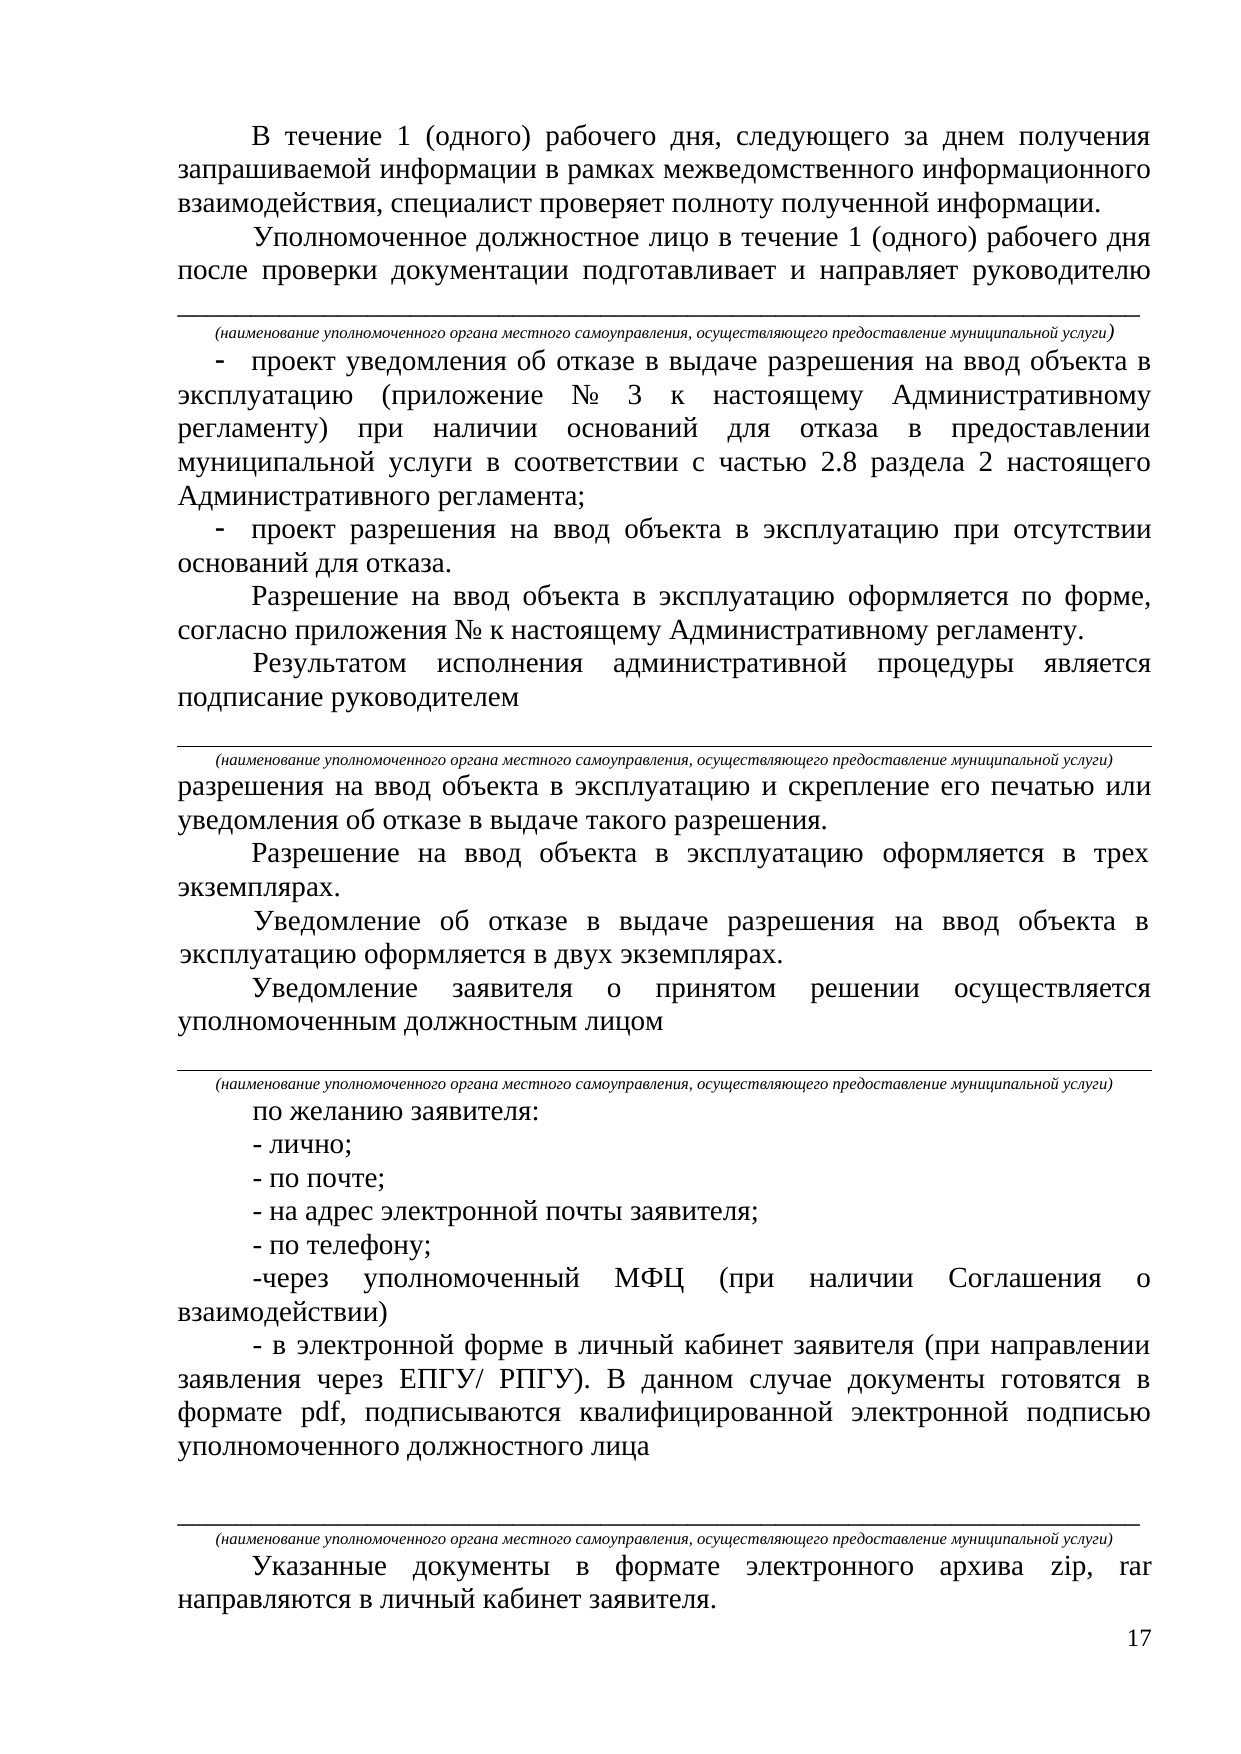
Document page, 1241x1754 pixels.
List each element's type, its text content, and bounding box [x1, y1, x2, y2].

text - в электронной форме в личный кабинет заявителя (при направлении заявления через ЕПГУ/ РПГУ). В данном случае документы готовятся в формате pdf, подписываются квалифицированной электронной подписью уполномоченного должностного лица [177, 1327, 1152, 1462]
text Разрешение на ввод объекта в эксплуатацию оформляется в трех экземплярах. [177, 836, 1149, 903]
text - по телефону; [177, 1227, 1152, 1260]
text по желанию заявителя: [177, 1093, 1152, 1126]
text - лично; [177, 1126, 1152, 1160]
text Уполномоченное должностное лицо в течение 1 (одного) рабочего дня после проверки документации подготавливает и направляет руководителю __________________________________________________________________ [177, 219, 1152, 319]
list проект разрешения на ввод объекта в эксплуатацию при отсутствии оснований для отказа. [177, 511, 1152, 578]
text Указанные документы в формате электронного архива zip, rar направляются в личный кабинет заявителя. [177, 1548, 1152, 1615]
text -через уполномоченный МФЦ (при наличии Соглашения о взаимодействии) [177, 1260, 1152, 1327]
text __________________________________________________________________ [177, 1495, 1152, 1529]
text Результатом исполнения административной процедуры является подписание руководителем [177, 646, 1152, 713]
text Уведомление об отказе в выдаче разрешения на ввод объекта в эксплуатацию оформляется в двух экземплярах. [179, 903, 1149, 970]
text (наименование уполномоченного органа местного самоуправления, осуществляющего предоставление муниципальной услуги) [177, 747, 1152, 768]
text - по почте; [177, 1160, 1152, 1193]
list проект уведомления об отказе в выдаче разрешения на ввод объекта в эксплуатацию (приложение № 3 к настоящему Административному регламенту) при наличии оснований для отказа в предоставлении муниципальной услуги в соответствии с частью 2.8 раздела 2 настоящего Административного регламента; [177, 343, 1152, 511]
text В течение 1 (одного) рабочего дня, следующего за днем получения запрашиваемой информации в рамках межведомственного информационного взаимодействия, специалист проверяет полноту полученной информации. [177, 118, 1152, 219]
text Уведомление заявителя о принятом решении осуществляется уполномоченным должностным лицом [177, 970, 1152, 1037]
text (наименование уполномоченного органа местного самоуправления, осуществляющего предоставление муниципальной услуги) [177, 1071, 1152, 1093]
text Разрешение на ввод объекта в эксплуатацию оформляется по форме, согласно приложения № к настоящему Административному регламенту. [177, 578, 1152, 646]
text (наименование уполномоченного органа местного самоуправления, осуществляющего предоставление муниципальной услуги) [177, 319, 1152, 343]
text - на адрес электронной почты заявителя; [177, 1193, 1152, 1227]
text (наименование уполномоченного органа местного самоуправления, осуществляющего предоставление муниципальной услуги) [177, 1529, 1152, 1548]
text разрешения на ввод объекта в эксплуатацию и скрепление его печатью или уведомления об отказе в выдаче такого разрешения. [177, 768, 1152, 836]
